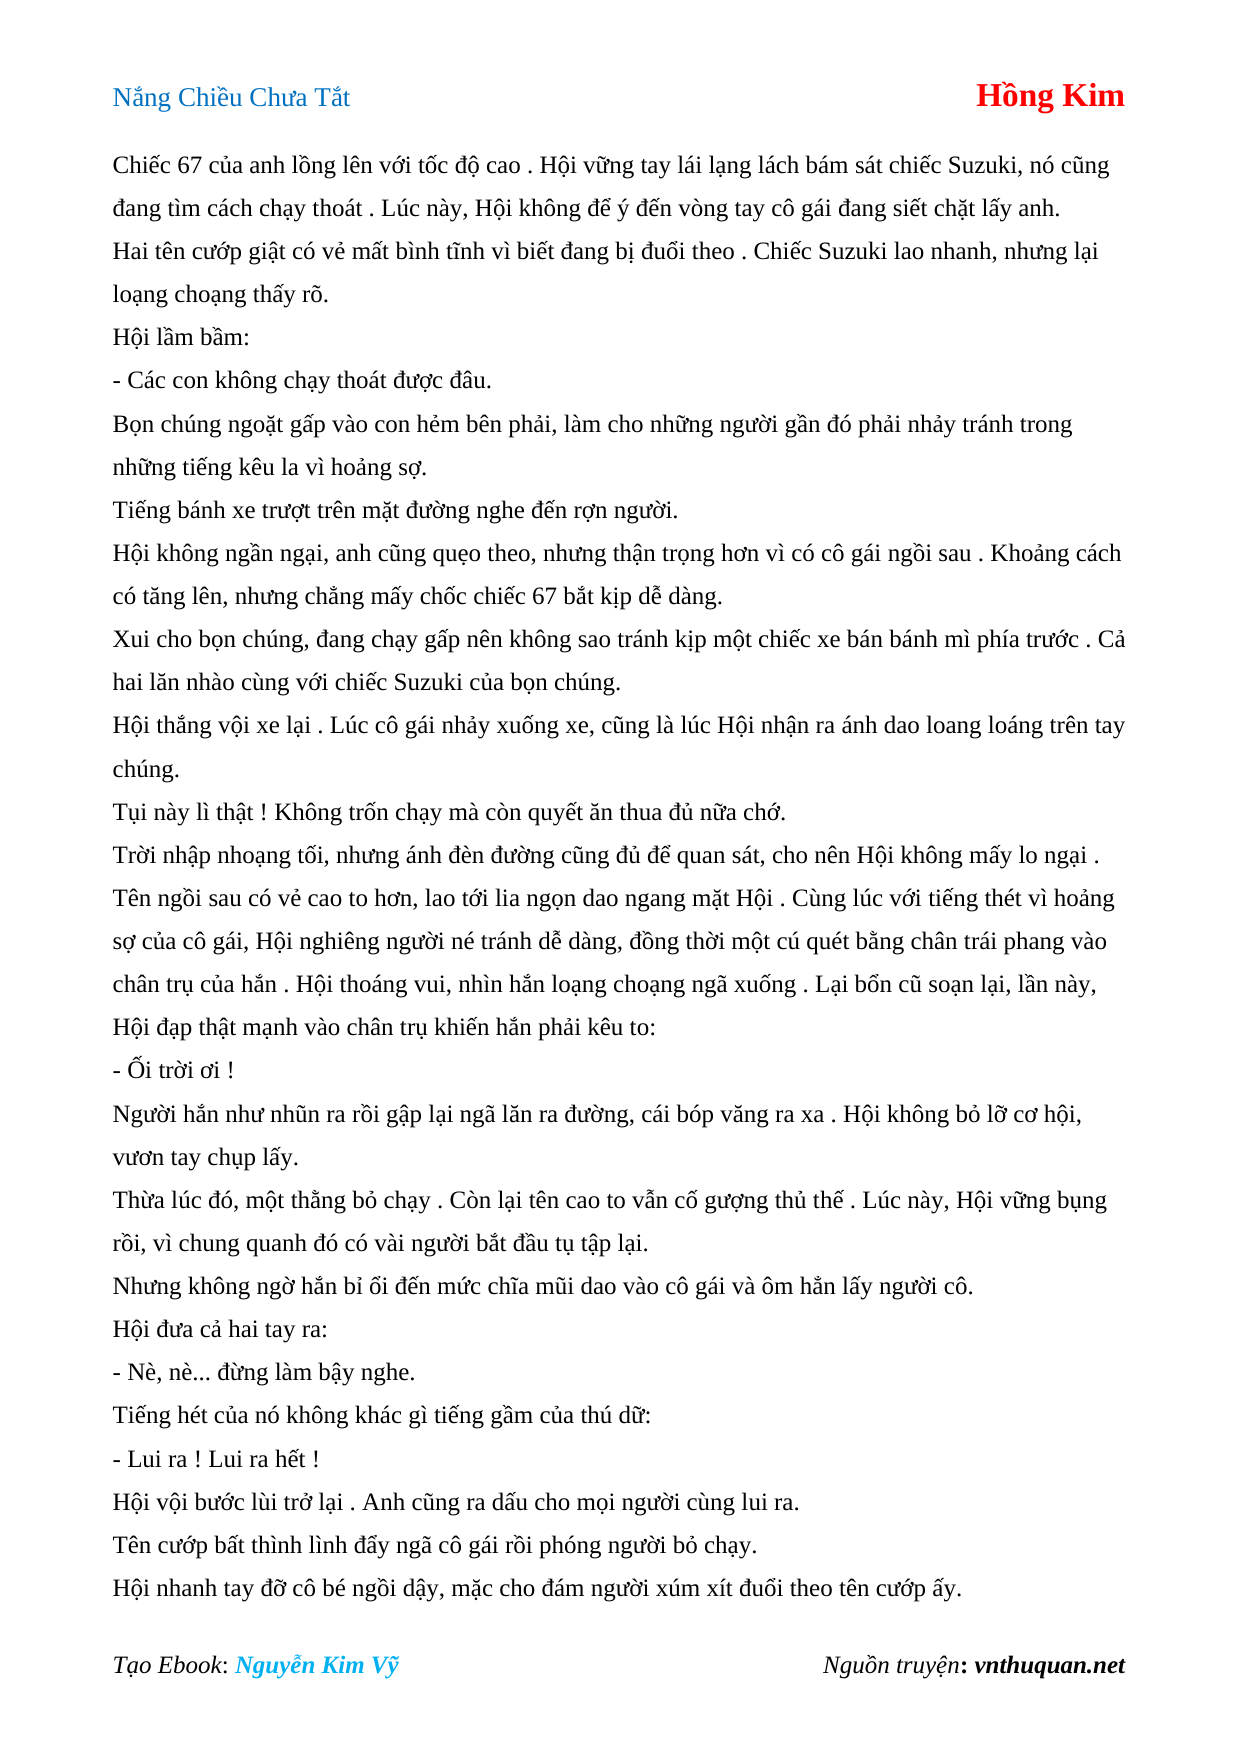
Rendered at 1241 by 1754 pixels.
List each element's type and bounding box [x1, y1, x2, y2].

text [112, 150, 1128, 1602]
